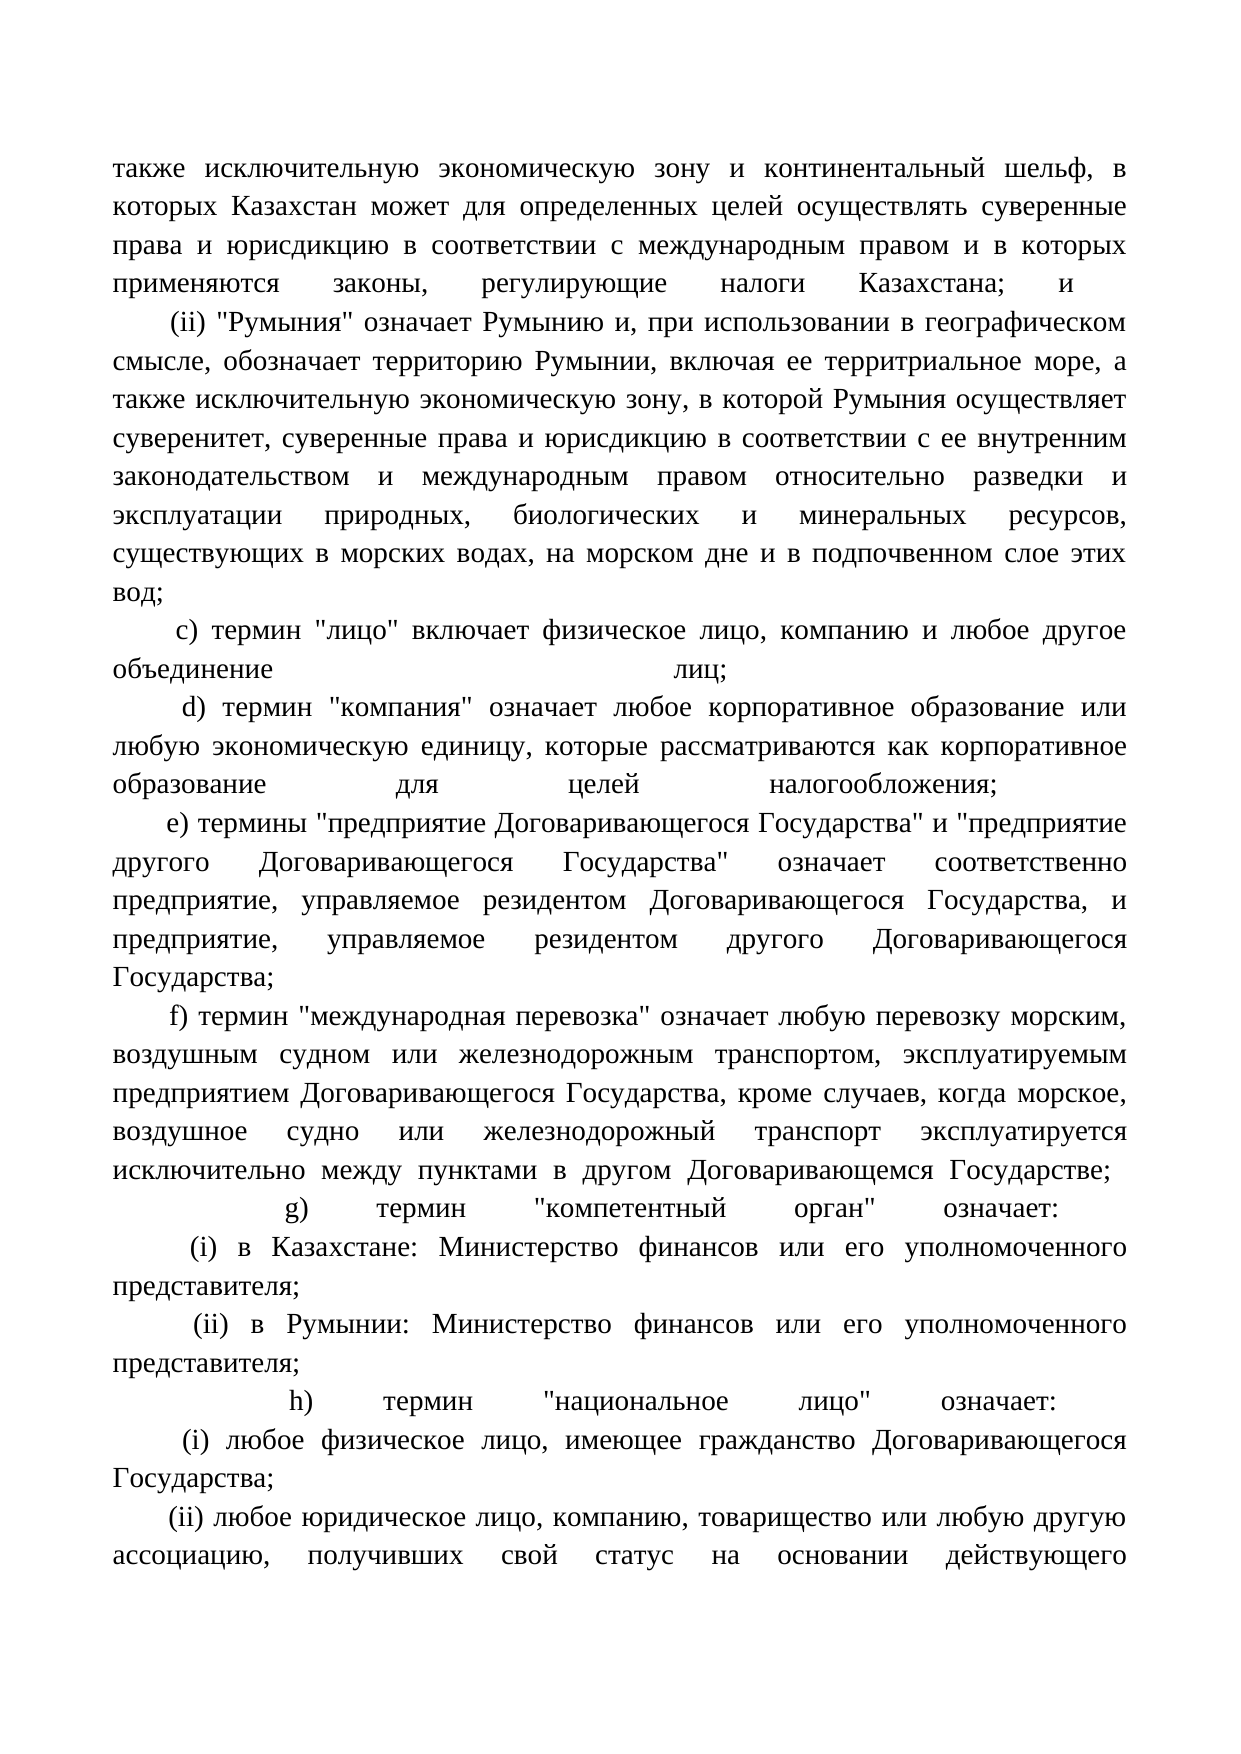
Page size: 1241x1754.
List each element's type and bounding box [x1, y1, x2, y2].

text [112, 150, 1128, 1571]
